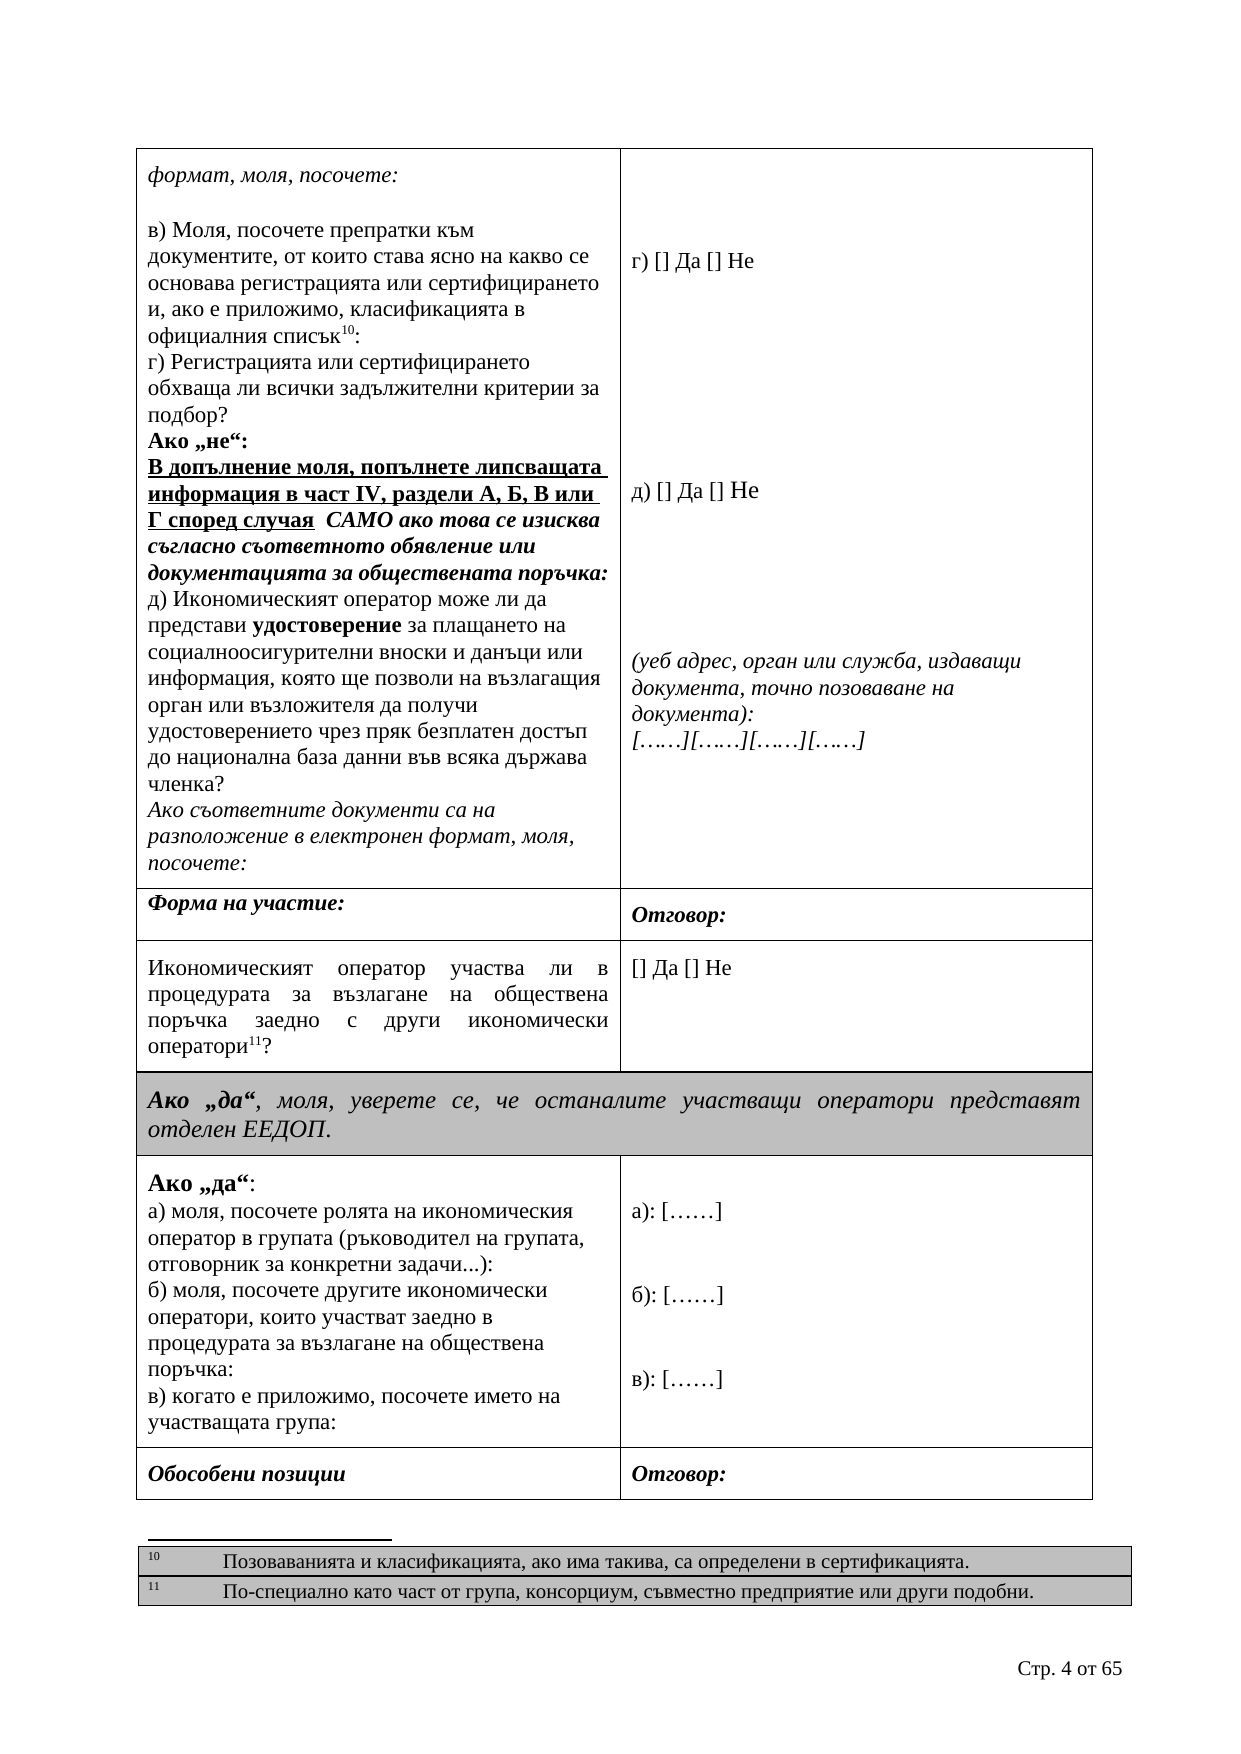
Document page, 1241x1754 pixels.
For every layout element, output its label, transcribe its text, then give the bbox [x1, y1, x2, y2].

table_cell Отговор: [621, 889, 1092, 940]
table_cell Форма на участие: [137, 889, 620, 940]
table_cell Отговор: [621, 1448, 1092, 1499]
table_cell Ако „да“: а) моля, посочете ролята на икономическия оператор в групата (ръководител на групата, отговорник за конкретни задачи...): б) моля, посочете другите икономически оператори, които участват заедно в процедурата за възлагане на обществена поръчка: в) когато е приложимо, посочете името на участващата група: [137, 1156, 620, 1447]
table_cell Ако „да“: Моля, отговорете на въпросите в останалите части от този раздел, раздел Б и, когато е целесъобразно, раздел В от тази част, попълнете част V, когато е приложимо, и при всички случаи попълнете и подпишете част VI. а) Моля посочете наименованието на списъка или сертификата и съответния регистрационен или сертификационен номер, ако е приложимо: б) Ако сертификатът за регистрацията или за сертифицирането е наличен в електронен формат, моля, посочете: в) Моля, посочете препратки към документите, от които става ясно на какво се основава регистрацията или сертифицирането и, ако е приложимо, класификацията в официалния списък: г) Регистрацията или сертифицирането обхваща ли всички задължителни критерии за подбор? Ако „не“: В допълнение моля, попълнете липсващата информация в част ІV, раздели А, Б, В или Г според случая САМО ако това се изисква съгласно съответното обявление или документацията за обществената поръчка: д) Икономическият оператор може ли да представи удостоверение за плащането на социалноосигурителни вноски и данъци или информация, която ще позволи на възлагащия орган или възложителя да получи удостоверението чрез пряк безплатен достъп до национална база данни във всяка държава членка? Ако съответните документи са на разположение в електронен формат, моля, посочете: [137, 149, 620, 888]
table_cell a) [……] б) (уеб адрес, орган или служба, издаващи документа, точно позоваване на документа): [……][……][……][……] в) [……] г) [] Да [] Не д) [] Да [] Не (уеб адрес, орган или служба, издаващи документа, точно позоваване на документа): [……][……][……][……] [621, 149, 1092, 888]
table_cell а): [……] б): [……] в): [……] [621, 1156, 1092, 1447]
table_cell [] Да [] Не [621, 941, 1092, 1071]
table_cell Обособени позиции [137, 1448, 620, 1499]
table_cell Ако „да“, моля, уверете се, че останалите участващи оператори представят отделен ЕЕДОП. [137, 1073, 1092, 1155]
table_cell Икономическият оператор участва ли в процедурата за възлагане на обществена поръчка заедно с други икономически оператори? [137, 941, 620, 1071]
